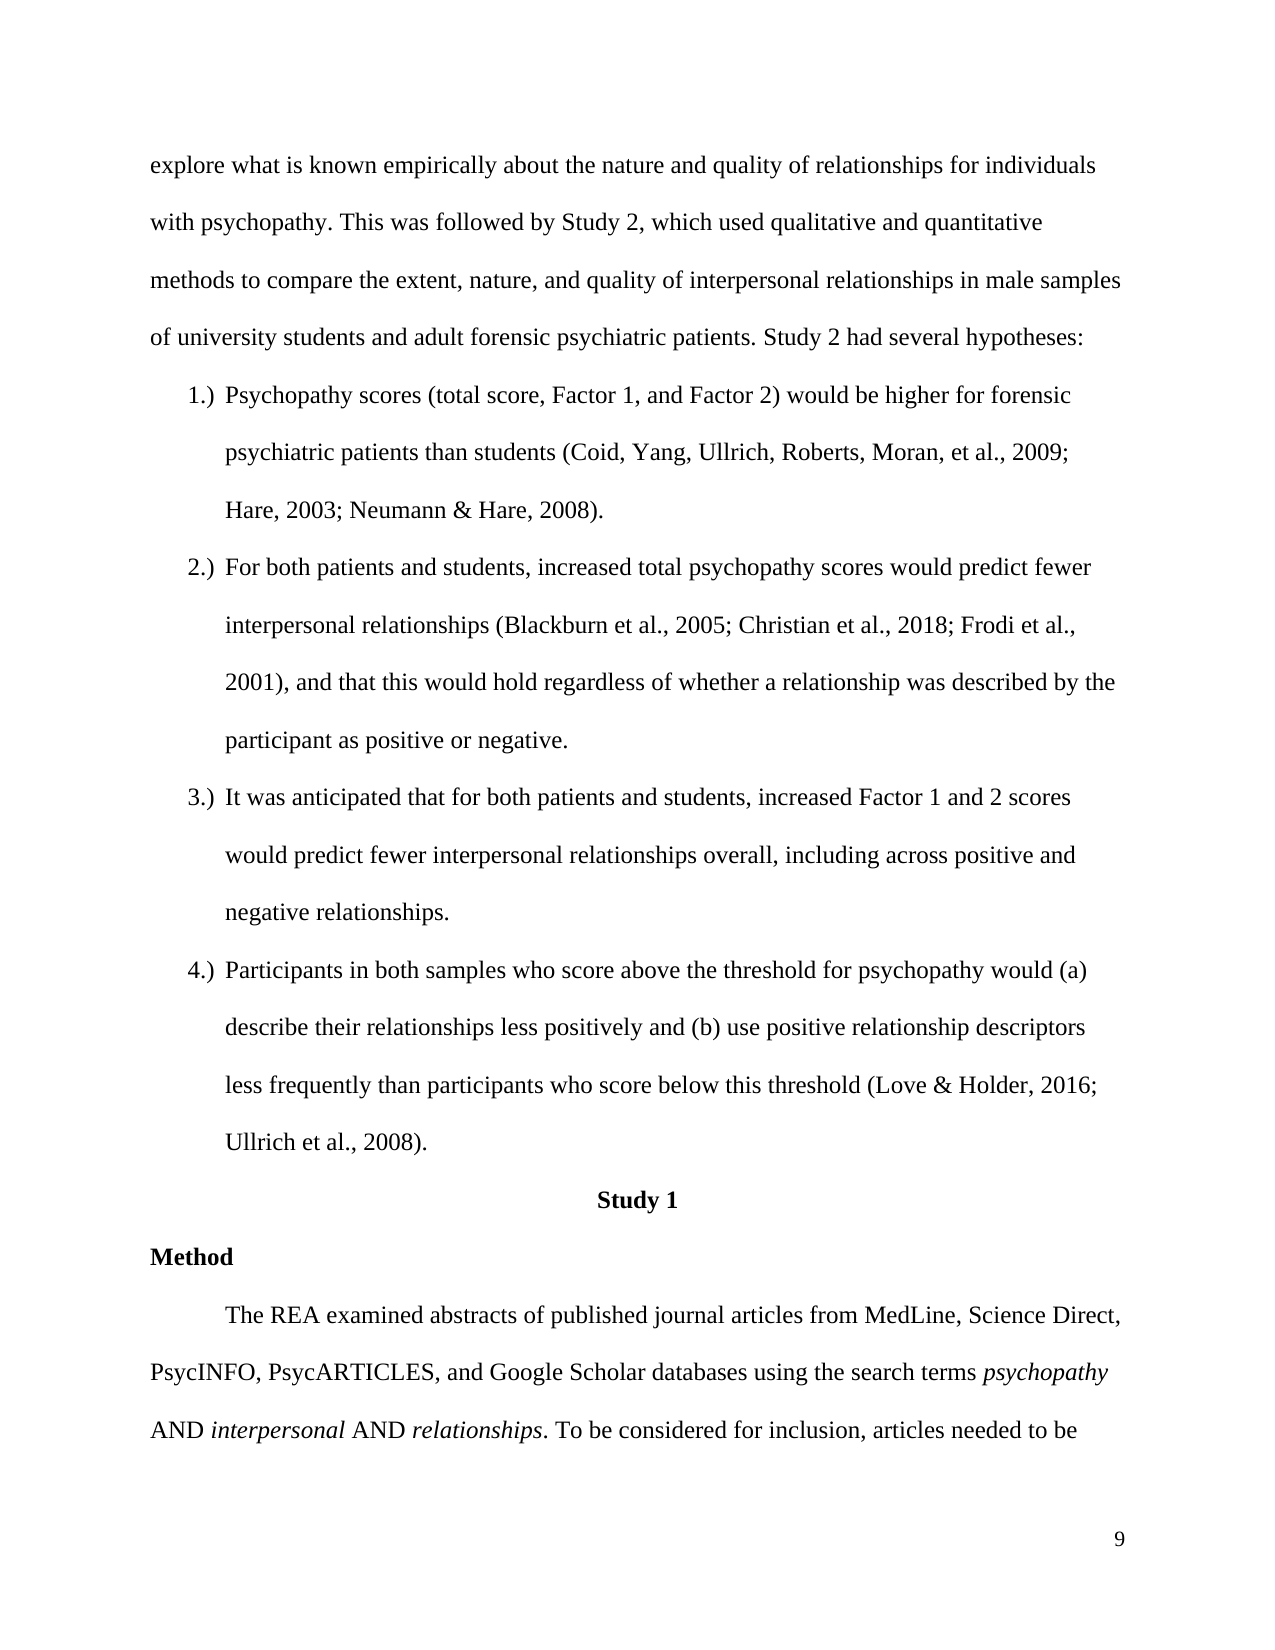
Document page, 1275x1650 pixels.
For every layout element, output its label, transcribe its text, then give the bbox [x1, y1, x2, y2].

list For both patients and students, increased total psychopathy scores would predict fewer interpersonal relationships (Blackburn et al., 2005; Christian et al., 2018; Frodi et al., 2001), and that this would hold regardless of whether a relationship was described by the participant as positive or negative. [187, 552, 1125, 754]
list Participants in both samples who score above the threshold for psychopathy would (a) describe their relationships less positively and (b) use positive relationship descriptors less frequently than participants who score below this threshold (Love & Holder, 2016; Ullrich et al., 2008). [187, 955, 1125, 1156]
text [150, 1300, 1125, 1444]
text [150, 150, 1125, 351]
list It was anticipated that for both patients and students, increased Factor 1 and 2 scores would predict fewer interpersonal relationships overall, including across positive and negative relationships. [187, 782, 1125, 926]
list Psychopathy scores (total score, Factor 1, and Factor 2) would be higher for forensic psychiatric patients than students (Coid, Yang, Ullrich, Roberts, Moran, et al., 2009; Hare, 2003; Neumann & Hare, 2008). [187, 380, 1125, 524]
text Study 1 [150, 1185, 1125, 1214]
text Method [150, 1242, 1125, 1271]
